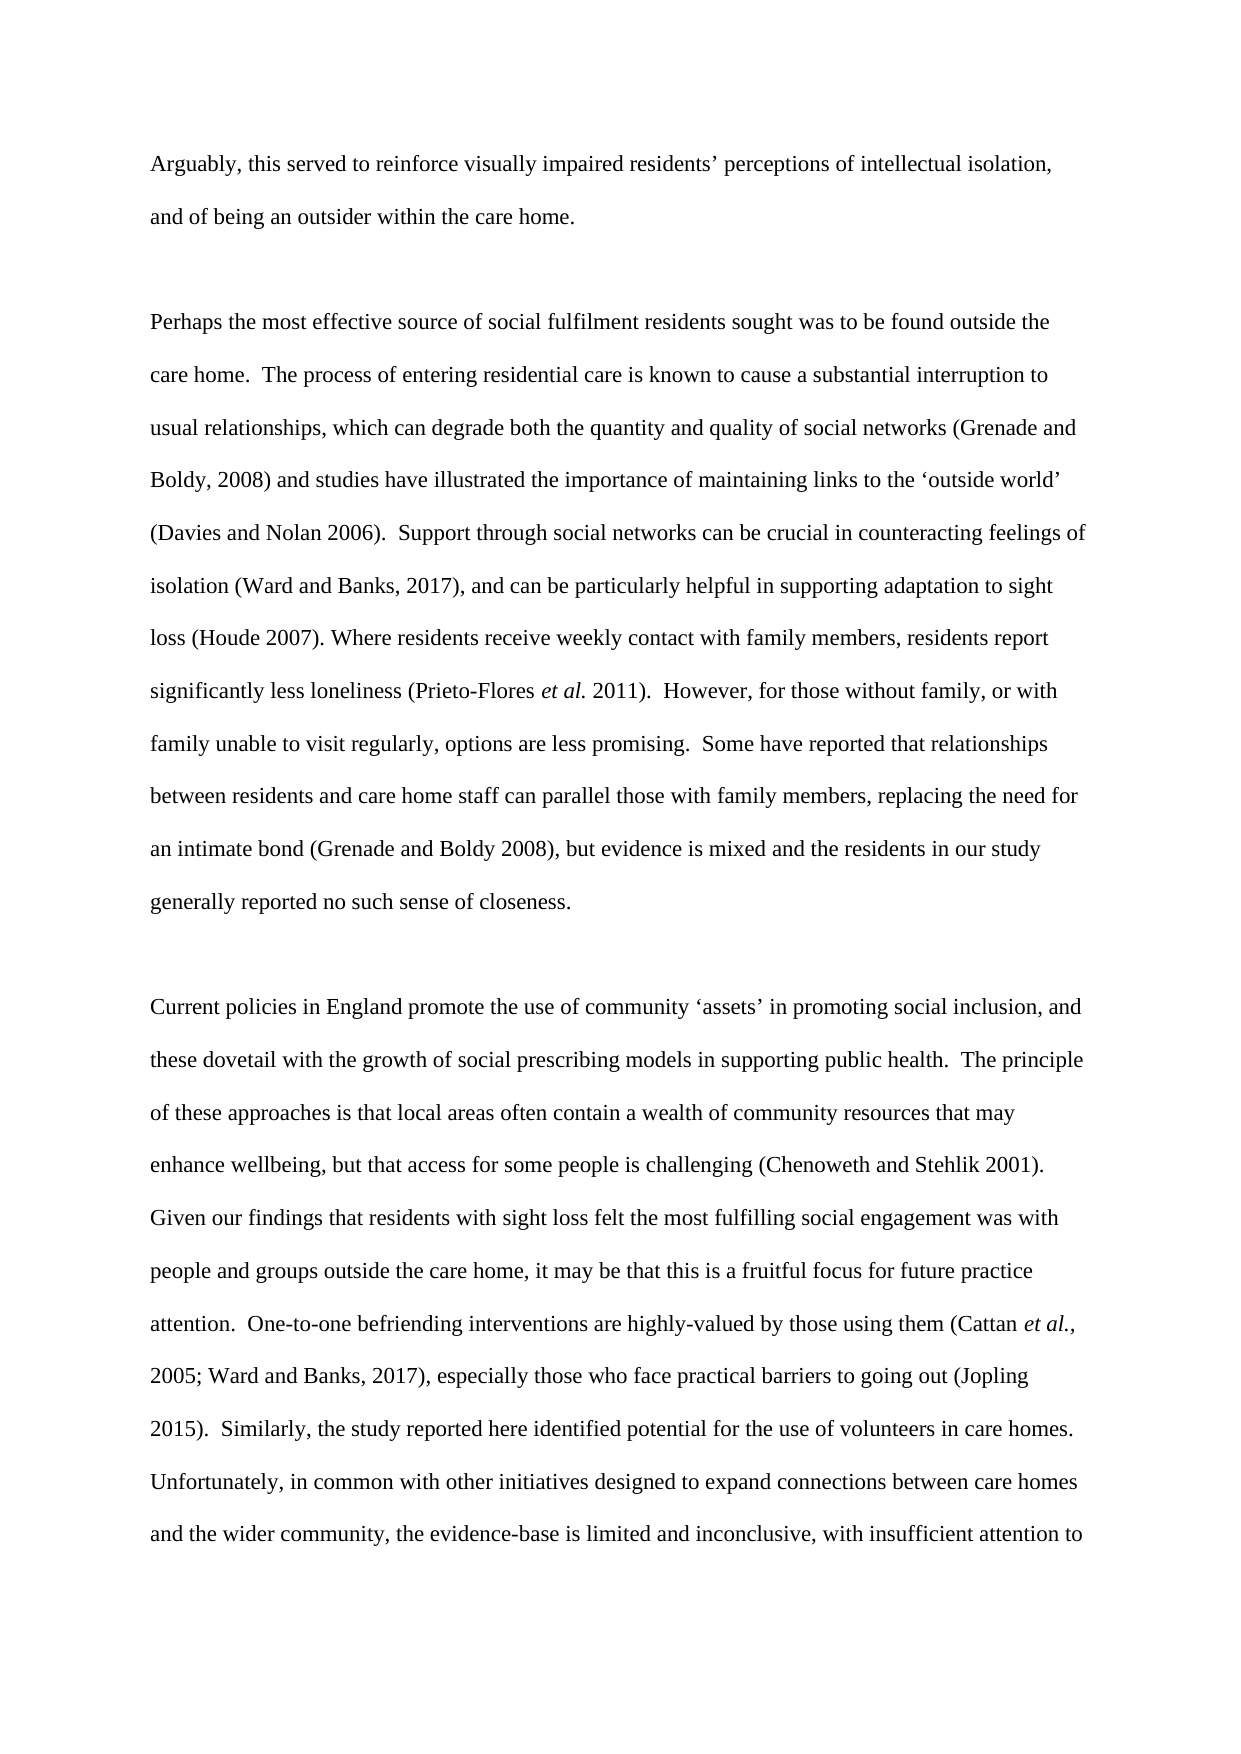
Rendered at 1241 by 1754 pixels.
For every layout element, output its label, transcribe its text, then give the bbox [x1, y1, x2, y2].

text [150, 150, 1090, 229]
text Perhaps the most effective source of social fulfilment residents sought was to be found outside the care home. The process of entering residential care is known to cause a substantial interruption to usual relationships, which can degrade both the quantity and quality of social networks (Grenade and Boldy, 2008) and studies have illustrated the importance of maintaining links to the ‘outside world’ (Davies and Nolan 2006). Support through social networks can be crucial in counteracting feelings of isolation (Ward and Banks, 2017), and can be particularly helpful in supporting adaptation to sight loss (Houde 2007). Where residents receive weekly contact with family members, residents report significantly less loneliness (Prieto-Flores et al. 2011). However, for those without family, or with family unable to visit regularly, options are less promising. Some have reported that relationships between residents and care home staff can parallel those with family members, replacing the need for an intimate bond (Grenade and Boldy 2008), but evidence is mixed and the residents in our study generally reported no such sense of closeness. [150, 308, 1090, 914]
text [150, 993, 1090, 1547]
